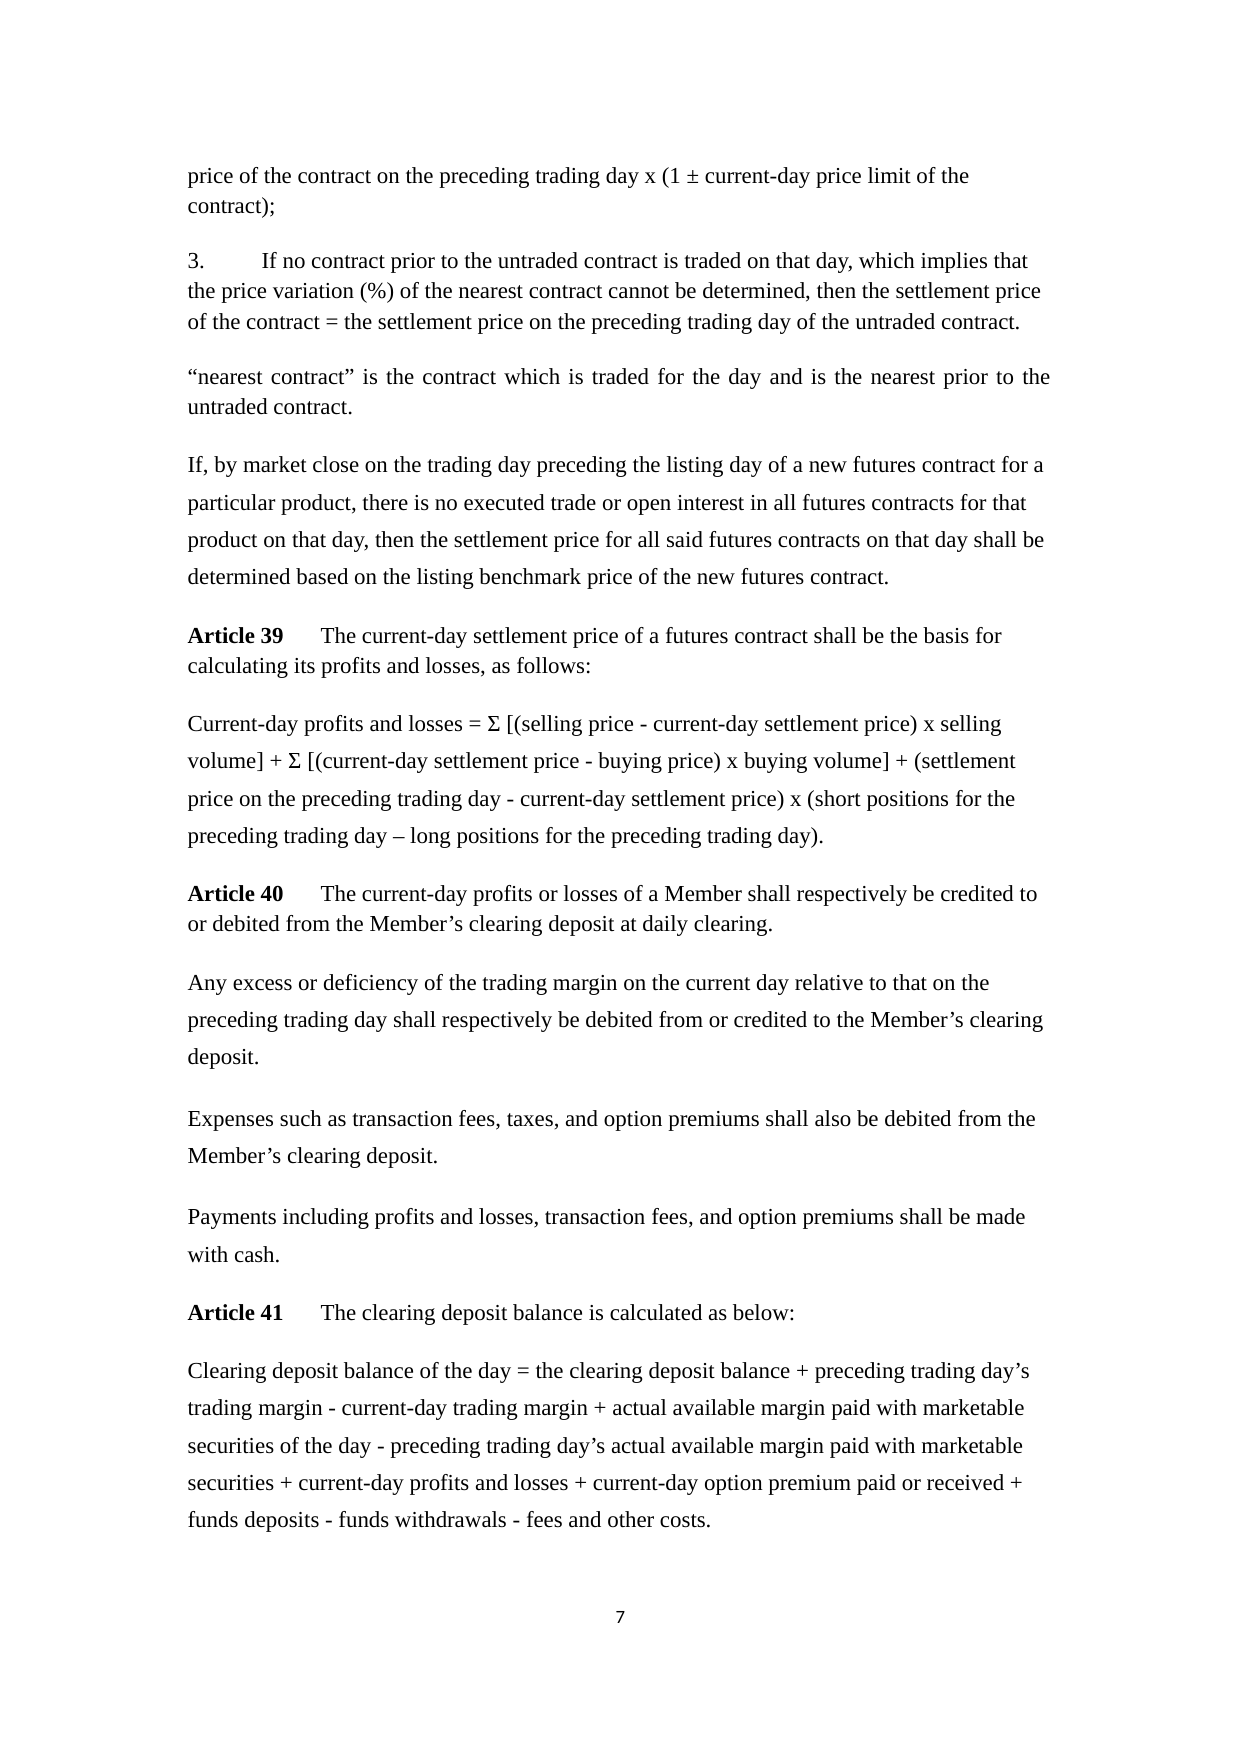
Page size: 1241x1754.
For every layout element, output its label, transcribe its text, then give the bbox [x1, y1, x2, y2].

text Expenses such as transaction fees, taxes, and option premiums shall also be debited from the Member’s clearing deposit. [187, 1102, 1053, 1171]
text Article 41 The clearing deposit balance is calculated as below: [187, 1299, 1053, 1325]
text 3. If no contract prior to the untraded contract is traded on that day, which implies that the price variation (%) of the nearest contract cannot be determined, then the settlement price of the contract = the settlement price on the preceding trading day of the untraded contract. [187, 247, 1053, 334]
text Article 39 The current-day settlement price of a futures contract shall be the basis for calculating its profits and losses, as follows: [187, 622, 1053, 678]
text If, by market close on the trading day preceding the listing day of a new futures contract for a particular product, there is no executed trade or open interest in all futures contracts for that product on that day, then the settlement price for all said futures contracts on that day shall be determined based on the listing benchmark price of the new futures contract. [187, 448, 1053, 593]
text Clearing deposit balance of the day = the clearing deposit balance + preceding trading day’s trading margin - current-day trading margin + actual available margin paid with marketable securities of the day - preceding trading day’s actual available margin paid with marketable securities + current-day profits and losses + current-day option premium paid or received + funds deposits - funds withdrawals - fees and other costs. [187, 1354, 1053, 1536]
text Payments including profits and losses, transaction fees, and option premiums shall be made with cash. [187, 1200, 1053, 1270]
text Any excess or deficiency of the trading margin on the current day relative to that on the preceding trading day shall respectively be debited from or credited to the Member’s clearing deposit. [187, 966, 1053, 1073]
text Article 40 The current-day profits or losses of a Member shall respectively be credited to or debited from the Member’s clearing deposit at daily clearing. [187, 880, 1053, 937]
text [187, 162, 1053, 218]
text “nearest contract” is the contract which is traded for the day and is the nearest prior to the untraded contract. [187, 363, 1053, 419]
text Current-day profits and losses = Σ [(selling price - current-day settlement price) x selling volume] + Σ [(current-day settlement price - buying price) x buying volume] + (settlement price on the preceding trading day - current-day settlement price) x (short positions for the preceding trading day – long positions for the preceding trading day). [187, 707, 1053, 851]
